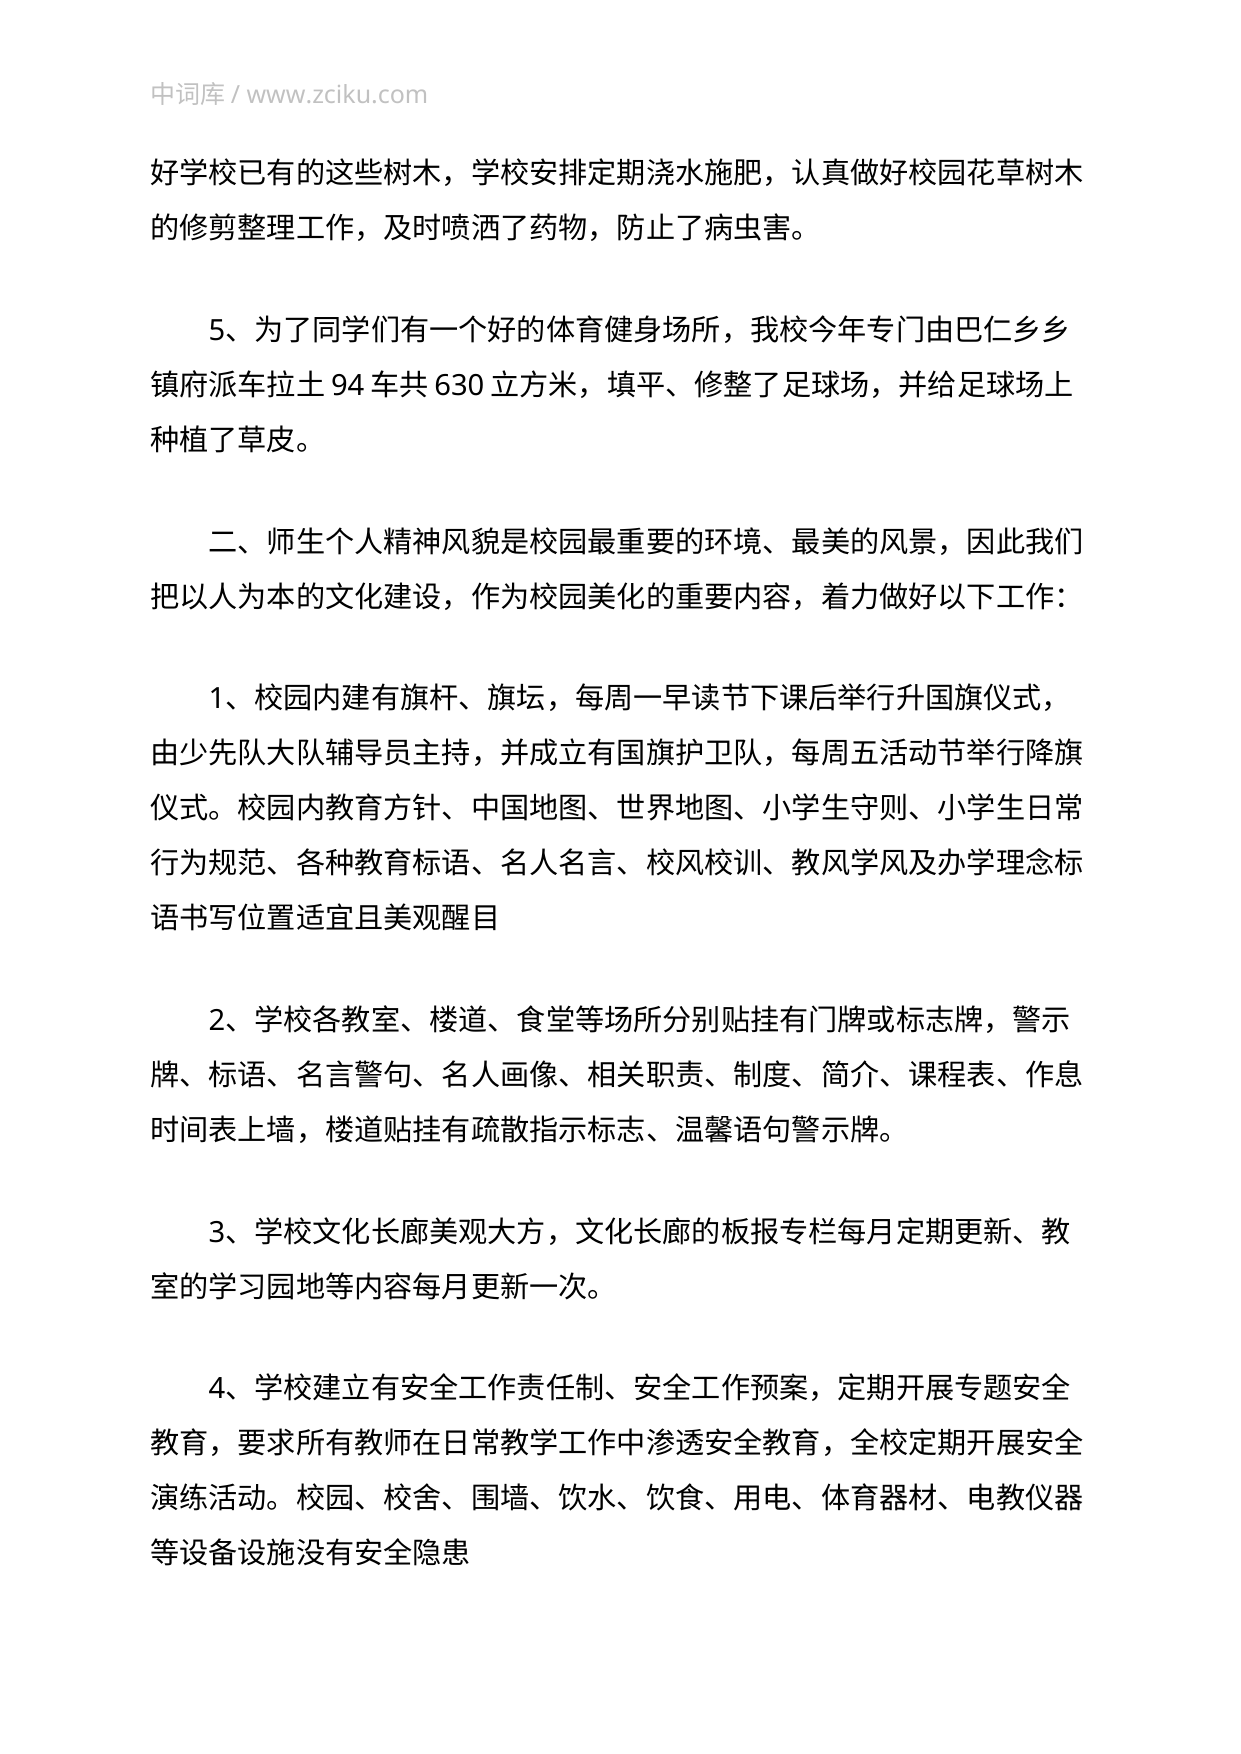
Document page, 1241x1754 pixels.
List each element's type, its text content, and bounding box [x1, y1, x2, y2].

text 5、为了同学们有一个好的体育健身场所，我校今年专门由巴仁乡乡镇府派车拉土94车共630立方米，填平、修整了足球场，并给足球场上种植了草皮。 [150, 307, 1090, 459]
text 3、学校文化长廊美观大方，文化长廊的板报专栏每月定期更新、教室的学习园地等内容每月更新一次。 [150, 1208, 1090, 1306]
text 1、校园内建有旗杆、旗坛，每周一早读节下课后举行升国旗仪式，由少先队大队辅导员主持，并成立有国旗护卫队，每周五活动节举行降旗仪式。校园内教育方针、中国地图、世界地图、小学生守则、小学生日常行为规范、各种教育标语、名人名言、校风校训、教风学风及办学理念标语书写位置适宜且美观醒目 [150, 675, 1090, 937]
text 2、学校各教室、楼道、食堂等场所分别贴挂有门牌或标志牌，警示牌、标语、名言警句、名人画像、相关职责、制度、简介、课程表、作息时间表上墙，楼道贴挂有疏散指示标志、温馨语句警示牌。 [150, 997, 1090, 1149]
text 二、师生个人精神风貌是校园最重要的环境、最美的风景，因此我们把以人为本的文化建设，作为校园美化的重要内容，着力做好以下工作： [150, 518, 1090, 616]
text 4、学校建立有安全工作责任制、安全工作预案，定期开展专题安全教育，要求所有教师在日常教学工作中渗透安全教育，全校定期开展安全演练活动。校园、校舍、围墙、饮水、饮食、用电、体育器材、电教仪器等设备设施没有安全隐患 [150, 1365, 1090, 1572]
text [150, 150, 1090, 247]
